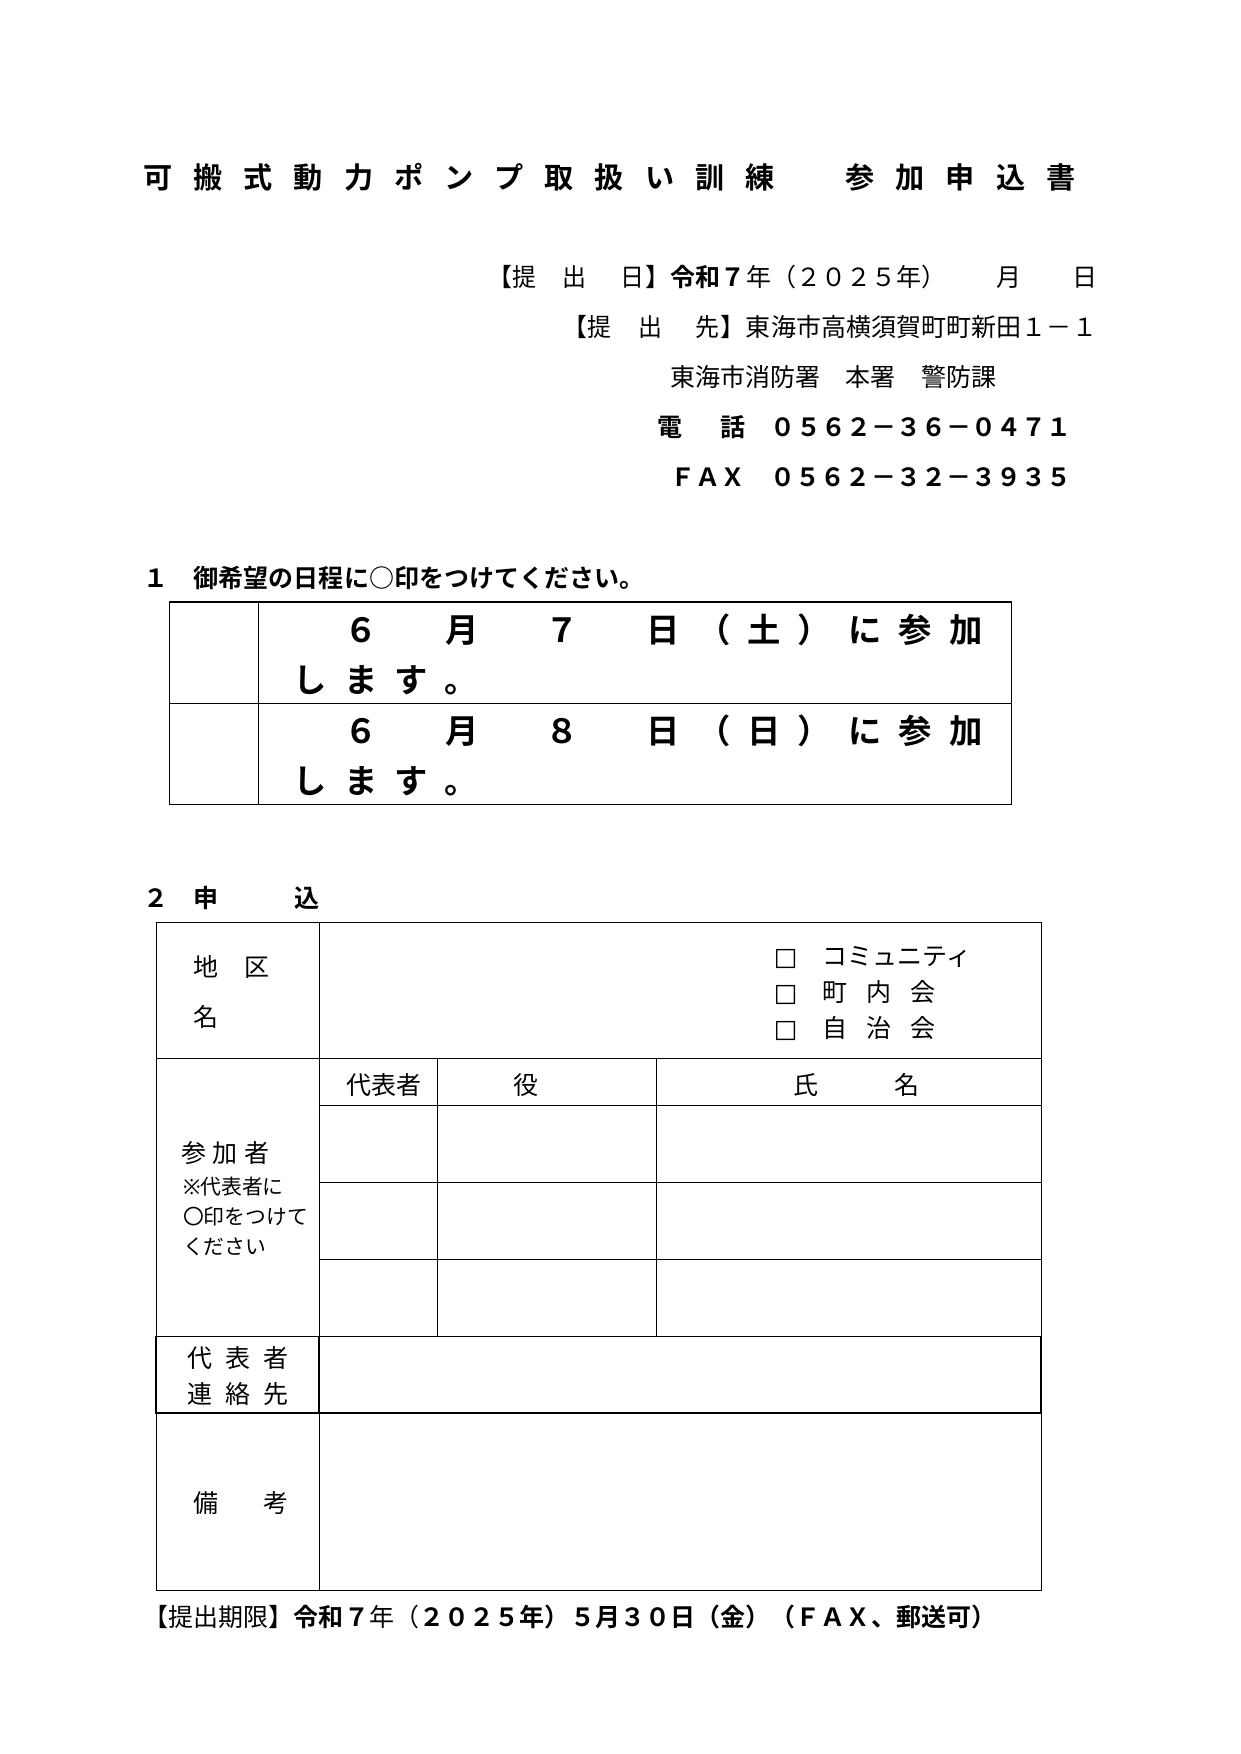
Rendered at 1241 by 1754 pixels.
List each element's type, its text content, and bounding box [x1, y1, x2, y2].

table_cell [657, 1106, 1041, 1182]
table_cell [320, 1337, 1040, 1412]
text 【提出先】東海市高横須賀町町新田１－１ [143, 301, 1097, 351]
text １ 御希望の日程に○印をつけてください。 [143, 551, 1097, 601]
table_header [170, 603, 258, 703]
table_header 地区名 [157, 923, 319, 1058]
table_cell [320, 1414, 1041, 1589]
table_cell [320, 1183, 437, 1259]
table_cell 役職 [438, 1059, 656, 1105]
table_cell [438, 1183, 656, 1259]
text ＦＡＸ ０５６２－３２－３９３５ [143, 451, 1072, 501]
table_cell 代表者 [320, 1059, 437, 1105]
text 東海市消防署 本署 警防課 [143, 351, 996, 401]
table_header □ コミュニティ □ 町内会 □ 自治会 [320, 923, 1041, 1058]
table_cell [170, 704, 258, 804]
text 電話 ０５６２－３６－０４７１ [143, 401, 1072, 451]
table_cell 備考 [157, 1414, 319, 1589]
text 【提出日】令和７年（２０２５年） 月 日 [143, 251, 1097, 301]
table_cell ６ 月 ８ 日（日）に参加します。 [259, 704, 1011, 804]
table_cell [320, 1260, 437, 1336]
table_cell [657, 1260, 1041, 1336]
text 【提出期限】令和７年（２０２５年）５月３０日（金）（ＦＡＸ、郵送可） [143, 1591, 1097, 1641]
table_cell 参加者 ※代表者に 〇印をつけて ください [157, 1059, 319, 1336]
text 可搬式動力ポンプ取扱い訓練 参加申込書 [143, 150, 1097, 201]
table_header ６ 月 ７ 日（土）に参加します。 [259, 603, 1011, 703]
text ２ 申込 [143, 872, 1097, 922]
table_cell 代表者 連絡先 [157, 1337, 318, 1412]
table_cell 氏名 [657, 1059, 1041, 1105]
table_cell [438, 1260, 656, 1336]
table_cell [438, 1106, 656, 1182]
table_cell [657, 1183, 1041, 1259]
table_cell [320, 1106, 437, 1182]
